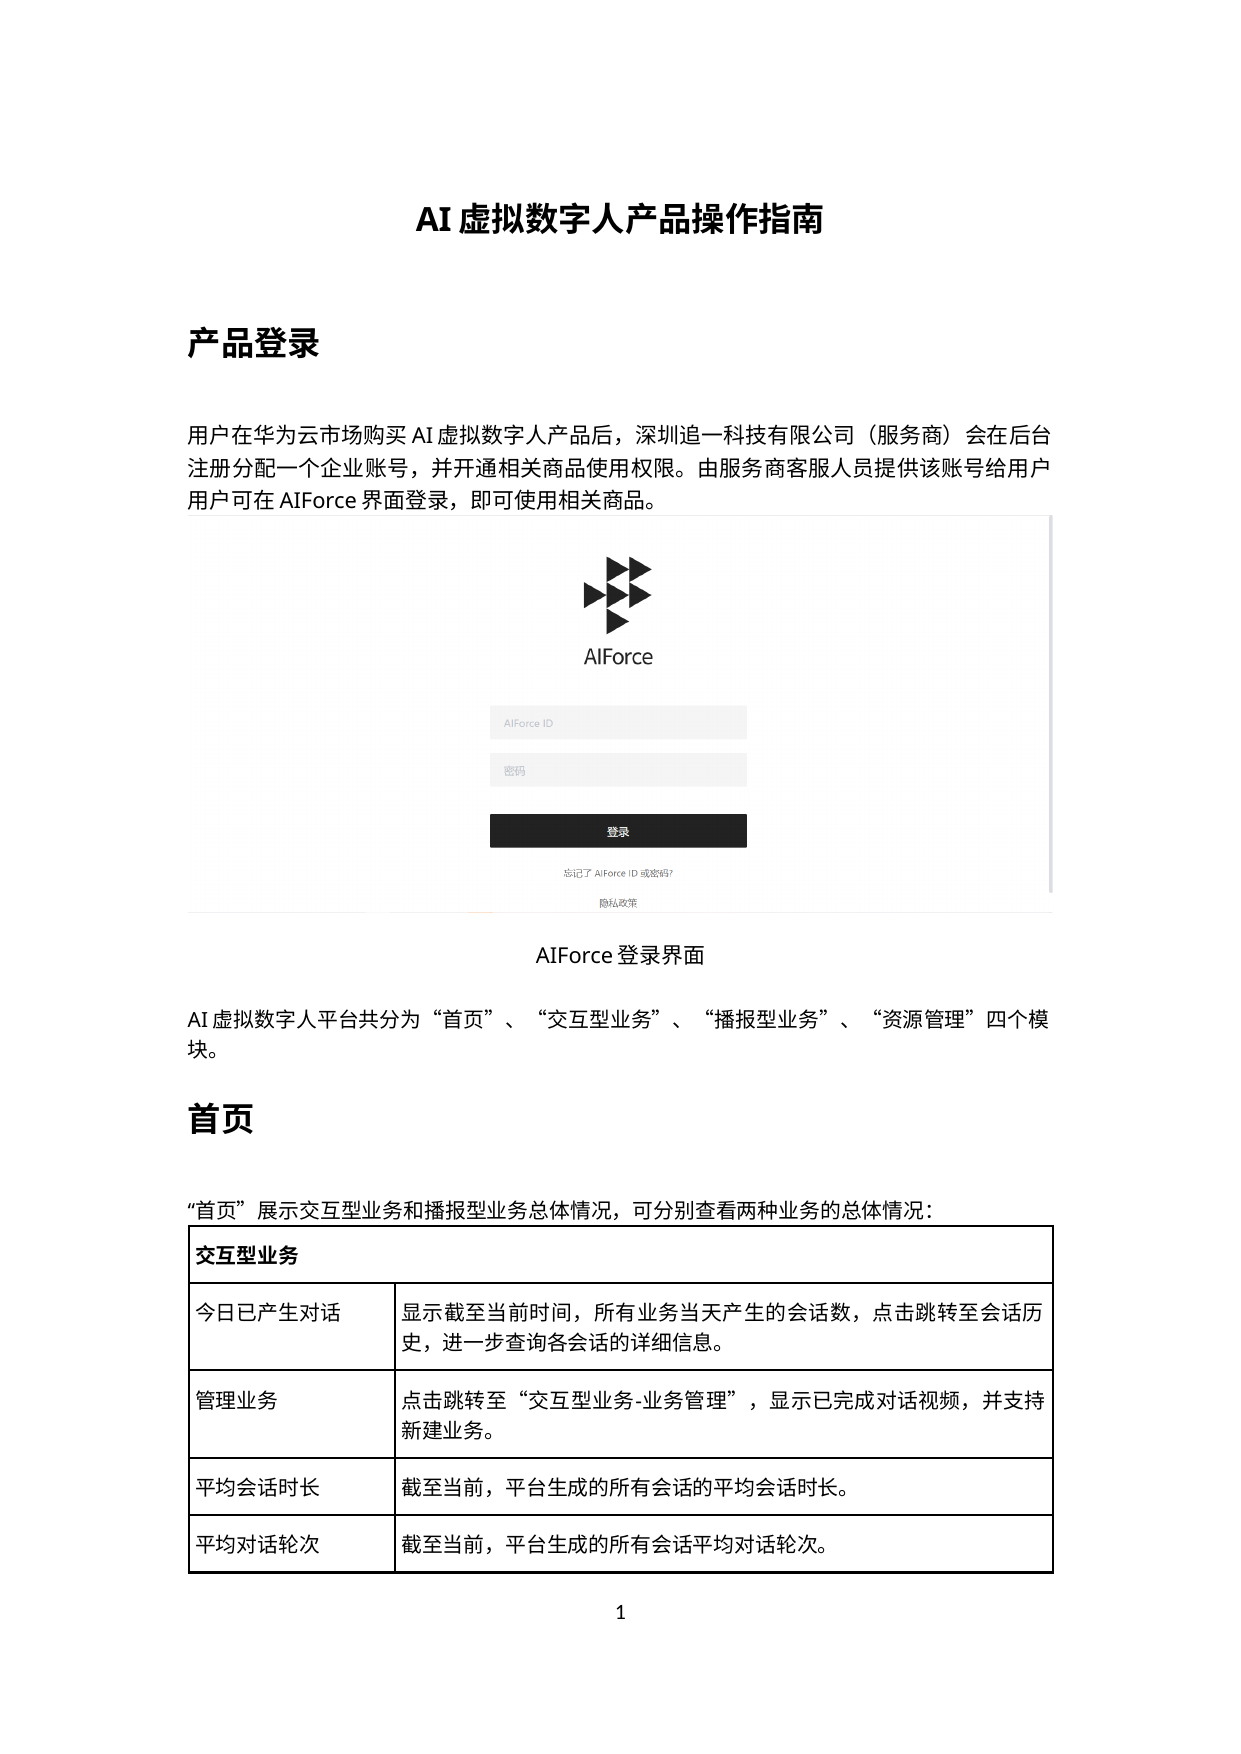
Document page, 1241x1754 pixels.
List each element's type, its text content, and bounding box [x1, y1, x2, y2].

subtitle 首页 [187, 1084, 1053, 1149]
text AI虚拟数字人平台共分为“首页”、“交互型业务”、“播报型业务”、“资源管理”四个模块。 [187, 1003, 1053, 1063]
table_cell 今日已产生对话 [190, 1284, 394, 1369]
table_cell 截至当前，平台生成的所有会话的平均会话时长。 [396, 1459, 1052, 1514]
text “首页”展示交互型业务和播报型业务总体情况，可分别查看两种业务的总体情况： [187, 1194, 1053, 1224]
table_header 交互型业务 [190, 1227, 1052, 1282]
picture [187, 515, 1053, 913]
text AIForce登录界面 [187, 938, 1053, 970]
table_cell 截至当前，平台生成的所有会话平均对话轮次。 [396, 1516, 1052, 1571]
subtitle 产品登录 [187, 308, 1053, 373]
table_cell 平均会话时长 [190, 1459, 394, 1514]
subtitle AI虚拟数字人产品操作指南 [187, 184, 1053, 249]
table_cell 点击跳转至“交互型业务-业务管理”，显示已完成对话视频，并支持新建业务。 [396, 1371, 1052, 1457]
text 用户在华为云市场购买AI虚拟数字人产品后，深圳追一科技有限公司（服务商）会在后台注册分配一个企业账号，并开通相关商品使用权限。由服务商客服人员提供该账号给用户，用户可在AIForce界面登录，即可使用相关商品。 [187, 418, 1053, 515]
table_cell 显示截至当前时间，所有业务当天产生的会话数，点击跳转至会话历史，进一步查询各会话的详细信息。 [396, 1284, 1052, 1369]
table_cell 管理业务 [190, 1371, 394, 1457]
table_cell 平均对话轮次 [190, 1516, 394, 1571]
